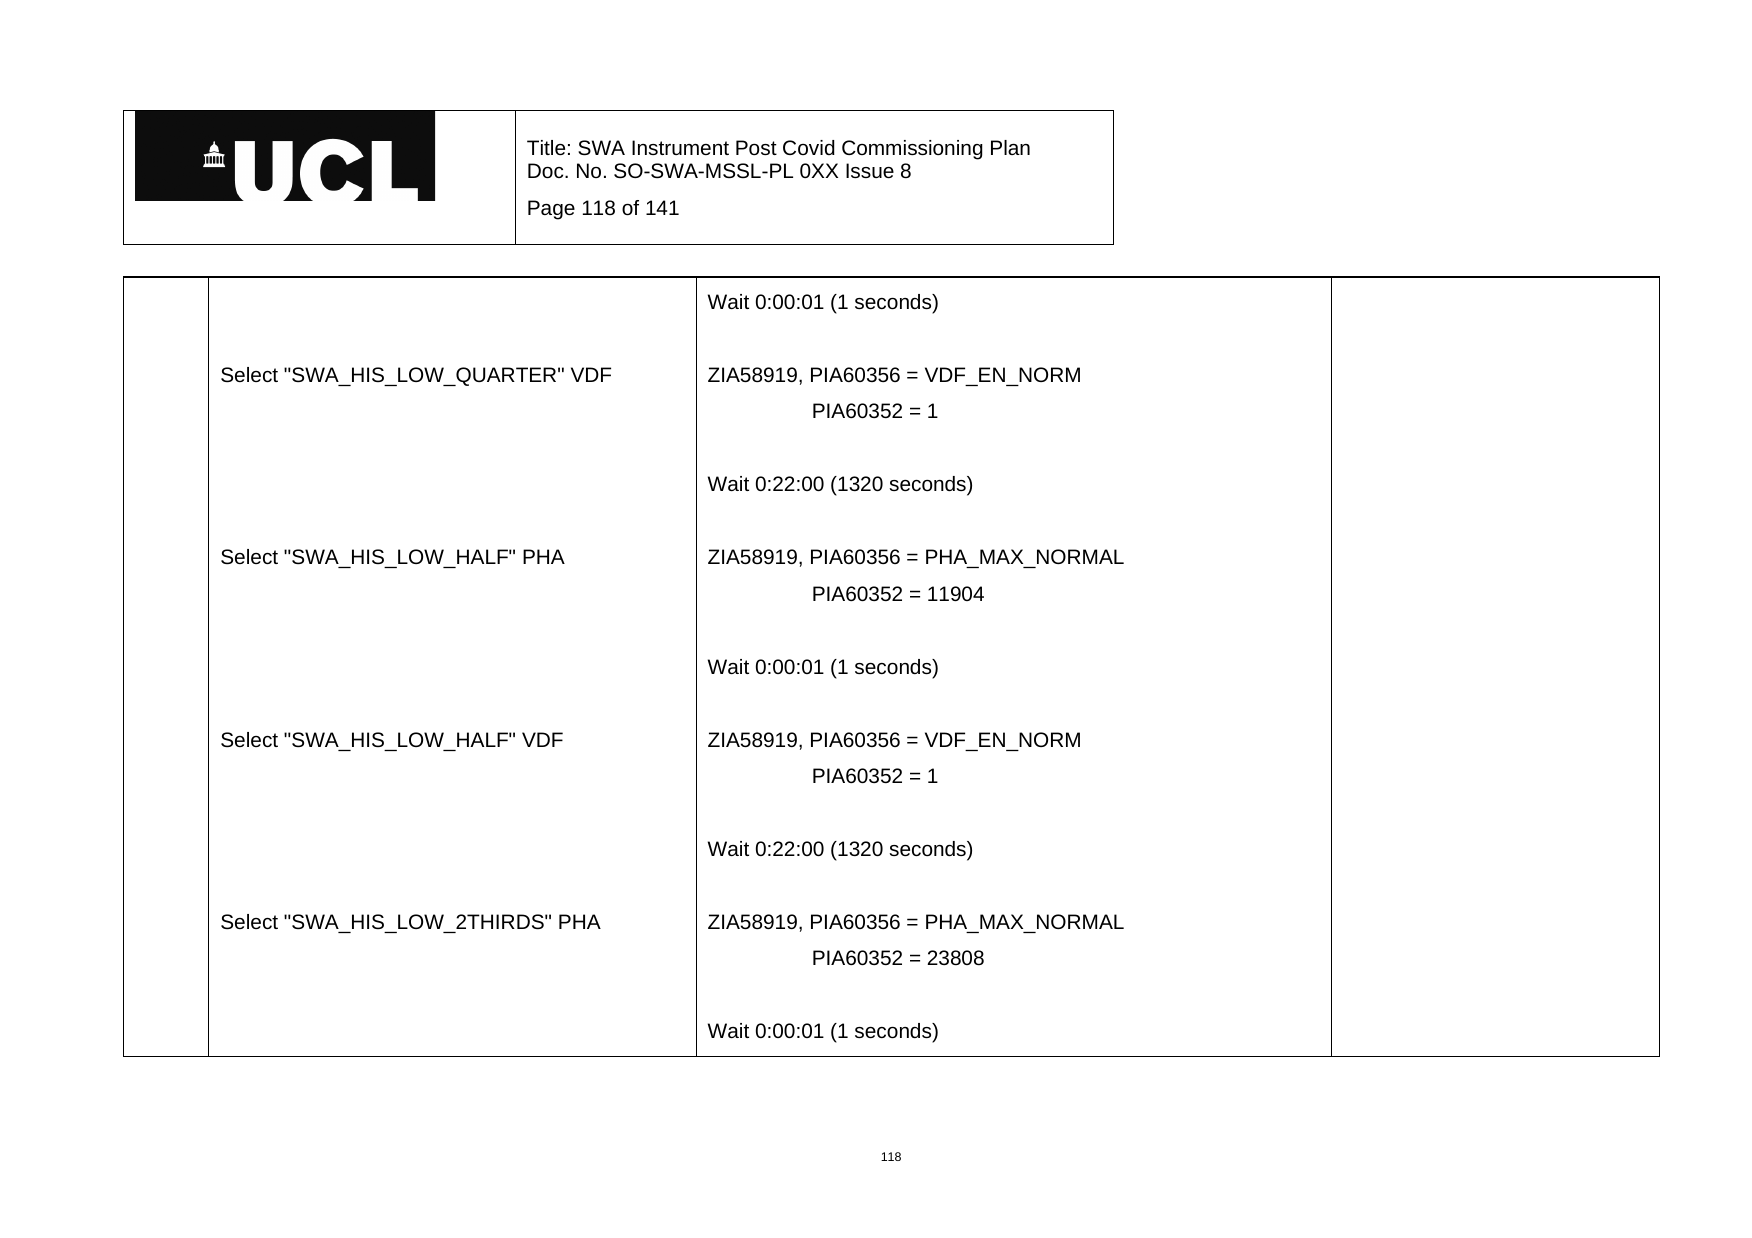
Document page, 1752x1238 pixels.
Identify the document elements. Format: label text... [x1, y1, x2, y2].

table_cell [124, 278, 208, 1056]
table_cell [1332, 278, 1659, 1056]
picture [135, 111, 436, 201]
